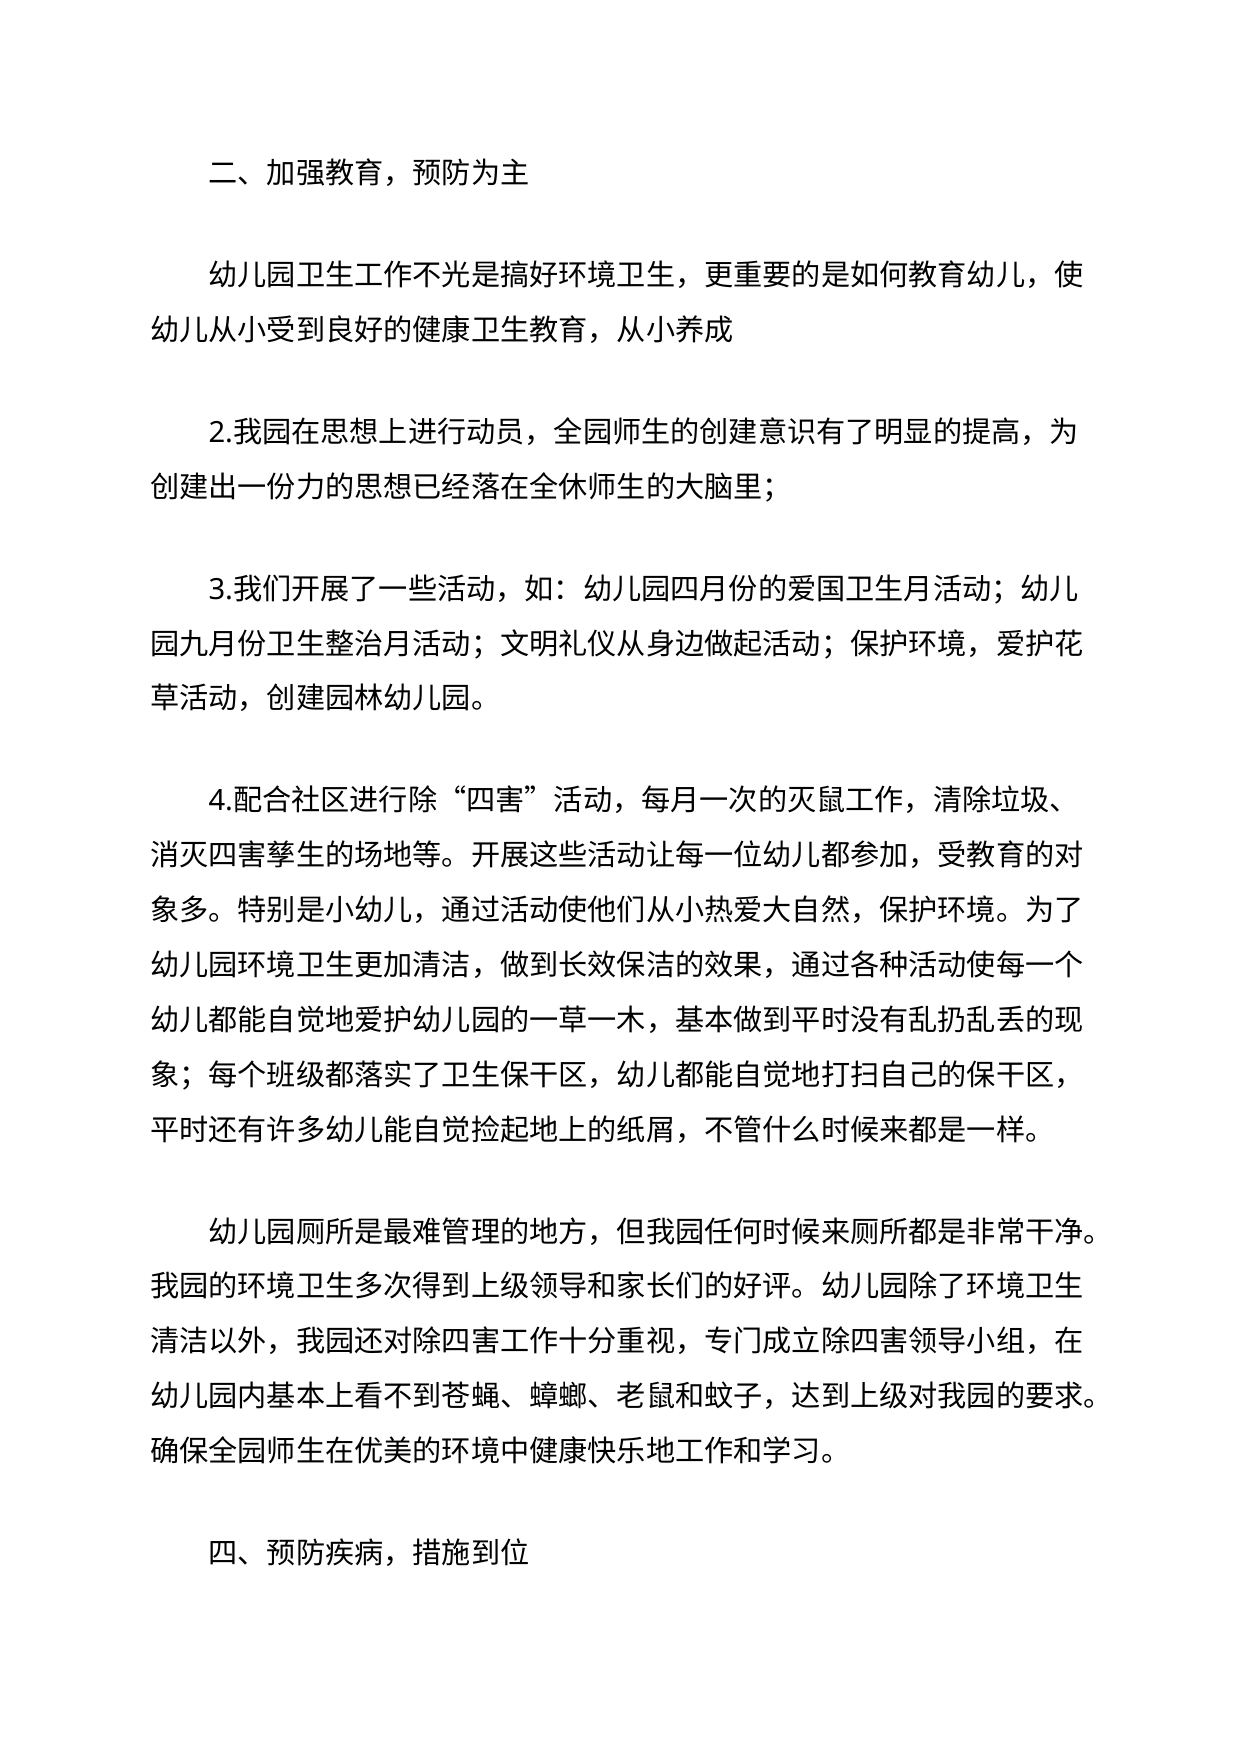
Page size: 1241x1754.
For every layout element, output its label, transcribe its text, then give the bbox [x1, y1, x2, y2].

text 4.配合社区进行除“四害”活动，每月一次的灭鼠工作，清除垃圾、消灭四害孳生的场地等。开展这些活动让每一位幼儿都参加，受教育的对象多。特别是小幼儿，通过活动使他们从小热爱大自然，保护环境。为了幼儿园环境卫生更加清洁，做到长效保洁的效果，通过各种活动使每一个幼儿都能自觉地爱护幼儿园的一草一木，基本做到平时没有乱扔乱丢的现象；每个班级都落实了卫生保干区，幼儿都能自觉地打扫自己的保干区，平时还有许多幼儿能自觉捡起地上的纸屑，不管什么时候来都是一样。 [150, 777, 1090, 1149]
text 四、预防疾病，措施到位 [150, 1529, 1090, 1572]
text 幼儿园厕所是最难管理的地方，但我园任何时候来厕所都是非常干净。我园的环境卫生多次得到上级领导和家长们的好评。幼儿园除了环境卫生清洁以外，我园还对除四害工作十分重视，专门成立除四害领导小组，在幼儿园内基本上看不到苍蝇、蟑螂、老鼠和蚊子，达到上级对我园的要求。确保全园师生在优美的环境中健康快乐地工作和学习。 [150, 1208, 1090, 1470]
text 二、加强教育，预防为主 [150, 150, 1090, 192]
text 3.我们开展了一些活动，如：幼儿园四月份的爱国卫生月活动；幼儿园九月份卫生整治月活动；文明礼仪从身边做起活动；保护环境，爱护花草活动，创建园林幼儿园。 [150, 565, 1090, 717]
text 2.我园在思想上进行动员，全园师生的创建意识有了明显的提高，为创建出一份力的思想已经落在全休师生的大脑里； [150, 408, 1090, 506]
text 幼儿园卫生工作不光是搞好环境卫生，更重要的是如何教育幼儿，使幼儿从小受到良好的健康卫生教育，从小养成 [150, 252, 1090, 349]
